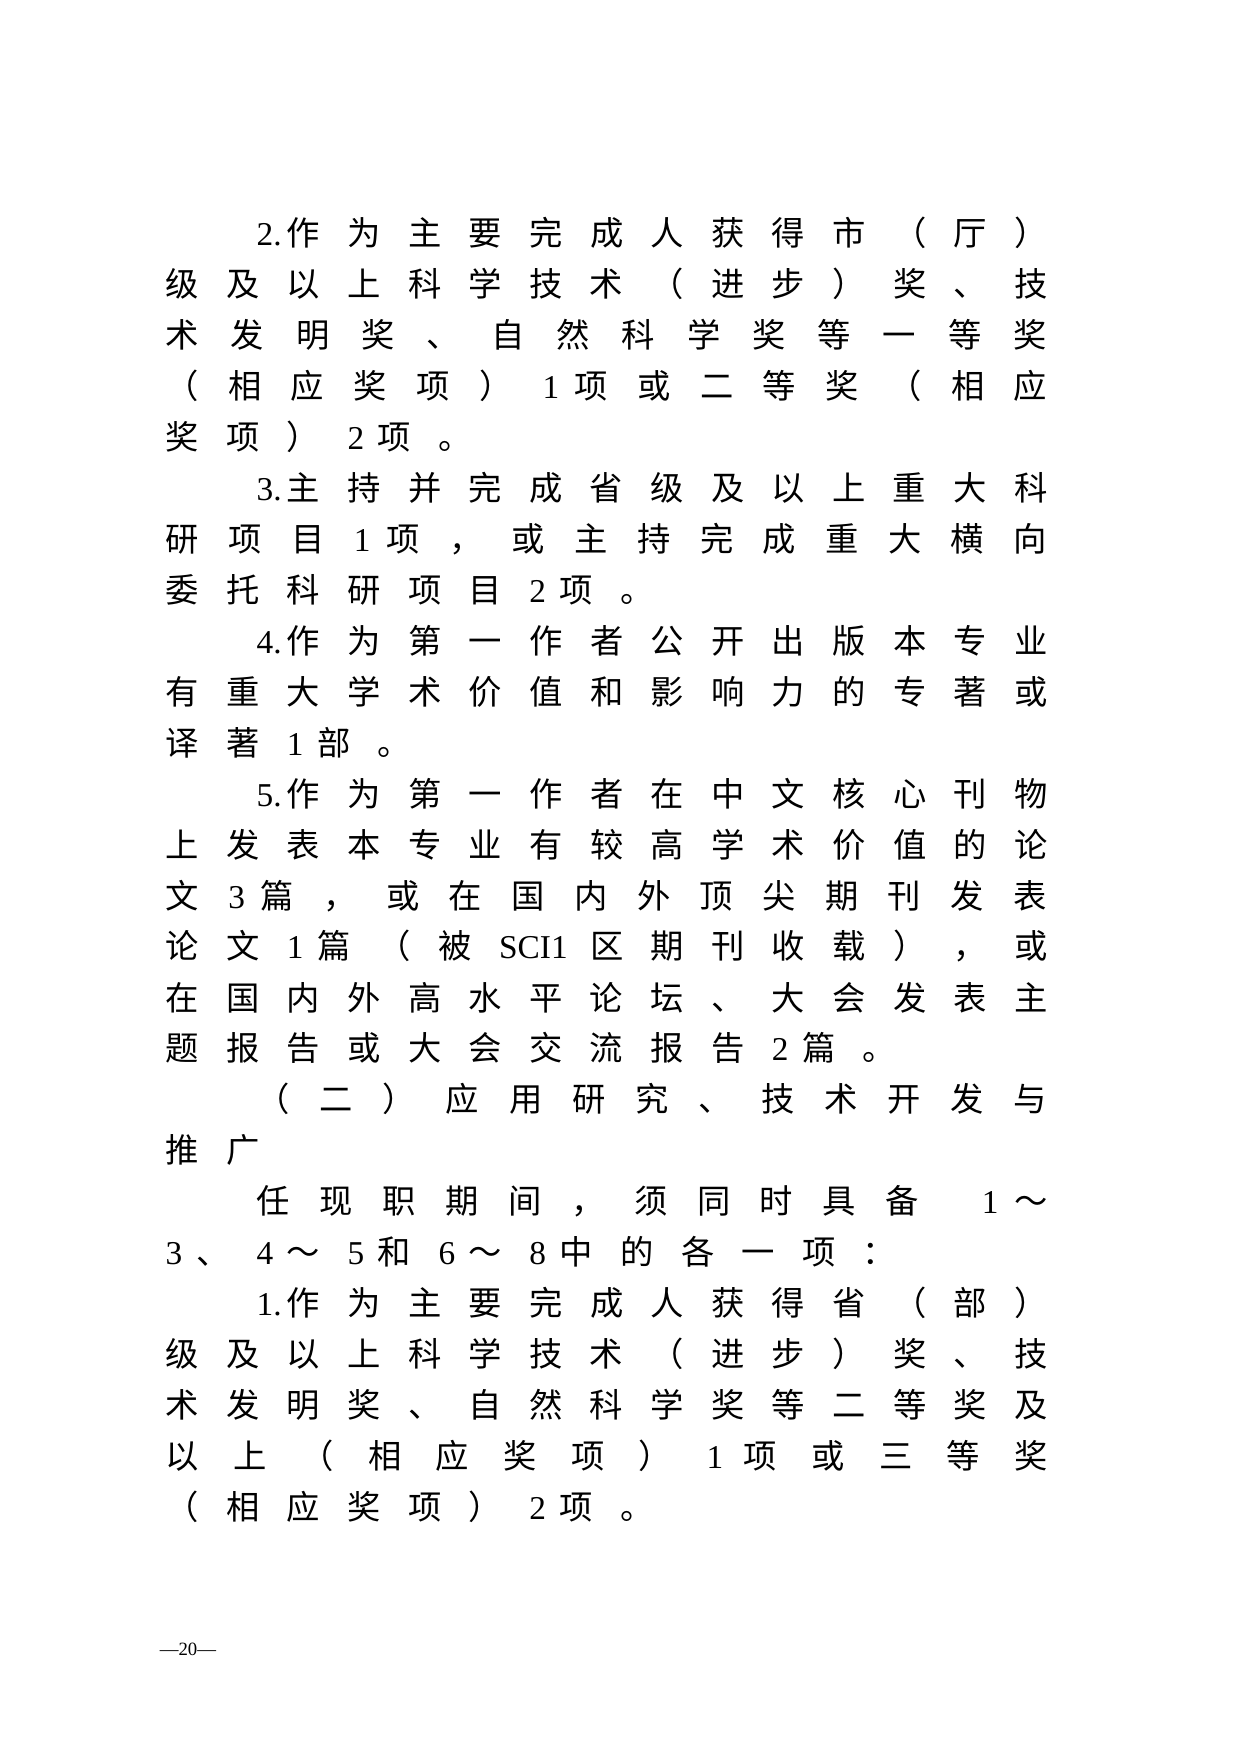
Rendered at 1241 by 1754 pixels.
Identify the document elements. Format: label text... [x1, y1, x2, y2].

text 4.作为第一作者公开出版本专业有重大学术价值和影响力的专著或译著1部。 [165, 613, 1075, 766]
text 1.作为主要完成人获得省（部）级及以上科学技术（进步）奖、技术发明奖、自然科学奖等二等奖及以上（相应奖项）1项或三等奖（相应奖项）2项。 [165, 1276, 1075, 1530]
text 3.主持并完成省级及以上重大科研项目1项，或主持完成重大横向委托科研项目2项。 [165, 461, 1075, 613]
text 2.作为主要完成人获得市（厅）级及以上科学技术（进步）奖、技术发明奖、自然科学奖等一等奖（相应奖项）1项或二等奖（相应奖项）2项。 [165, 206, 1075, 461]
text （二）应用研究、技术开发与推广 [165, 1072, 1075, 1174]
text 5.作为第一作者在中文核心刊物上发表本专业有较高学术价值的论文3篇，或在国内外顶尖期刊发表论文1篇（被SCI1区期刊收载），或在国内外高水平论坛、大会发表主题报告或大会交流报告2篇。 [165, 766, 1075, 1072]
text 任现职期间，须同时具备 1～3、4～5和6～8中的各一项： [165, 1174, 1075, 1276]
